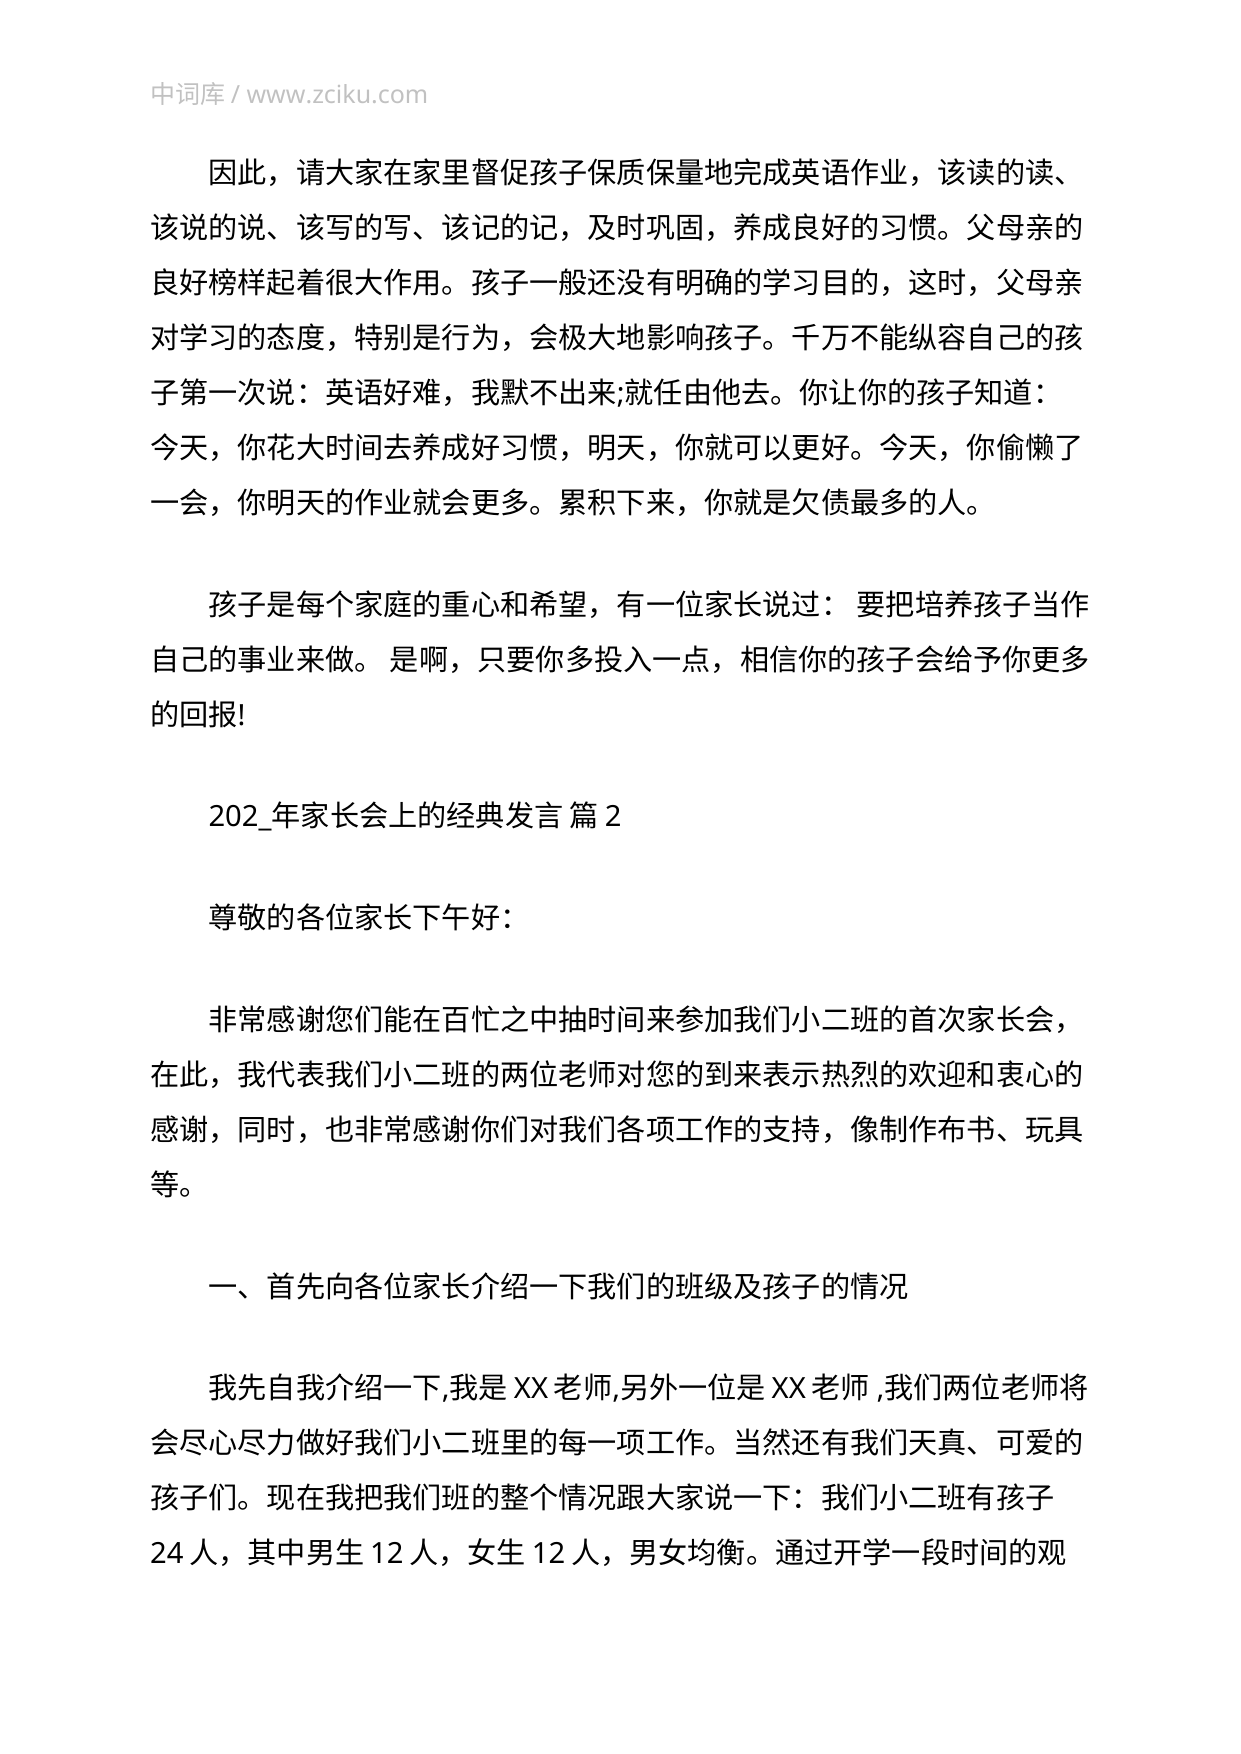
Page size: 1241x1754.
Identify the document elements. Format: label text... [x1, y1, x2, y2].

text 因此，请大家在家里督促孩子保质保量地完成英语作业，该读的读、该说的说、该写的写、该记的记，及时巩固，养成良好的习惯。父母亲的良好榜样起着很大作用。孩子一般还没有明确的学习目的，这时，父母亲对学习的态度，特别是行为，会极大地影响孩子。千万不能纵容自己的孩子第一次说：英语好难，我默不出来;就任由他去。你让你的孩子知道：今天，你花大时间去养成好习惯，明天，你就可以更好。今天，你偷懒了一会，你明天的作业就会更多。累积下来，你就是欠债最多的人。 [150, 150, 1090, 522]
text 一、首先向各位家长介绍一下我们的班级及孩子的情况 [150, 1263, 1090, 1306]
text 尊敬的各位家长下午好： [150, 895, 1090, 937]
text 孩子是每个家庭的重心和希望，有一位家长说过： 要把培养孩子当作自己的事业来做。 是啊，只要你多投入一点，相信你的孩子会给予你更多的回报! [150, 581, 1090, 733]
text 202_年家长会上的经典发言 篇2 [150, 793, 1090, 835]
text 非常感谢您们能在百忙之中抽时间来参加我们小二班的首次家长会，在此，我代表我们小二班的两位老师对您的到来表示热烈的欢迎和衷心的感谢，同时，也非常感谢你们对我们各项工作的支持，像制作布书、玩具等。 [150, 997, 1090, 1204]
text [150, 1365, 1090, 1572]
